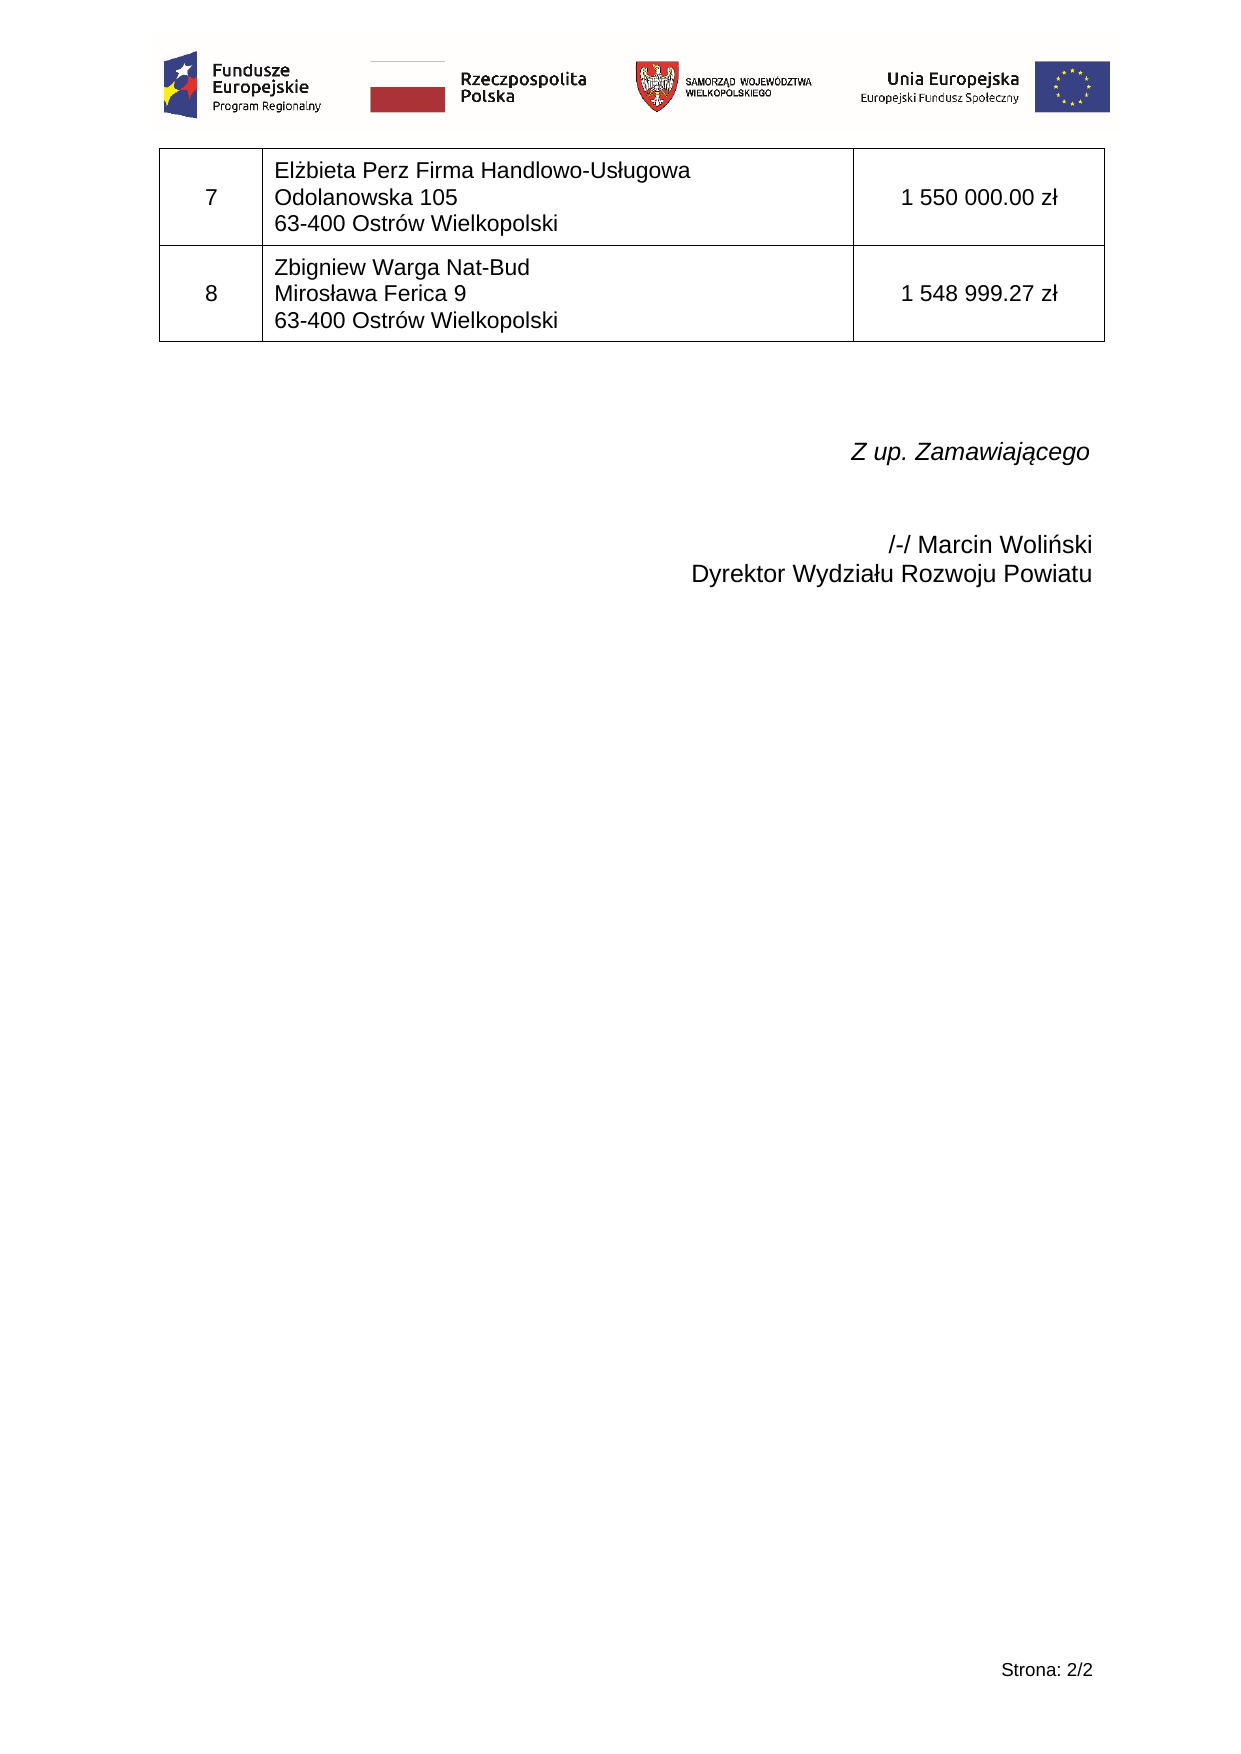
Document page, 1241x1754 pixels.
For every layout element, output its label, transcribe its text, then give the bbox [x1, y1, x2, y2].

picture [147, 34, 1122, 132]
table_cell 1 550 000.00 zł [854, 149, 1104, 244]
table_cell 7 [160, 149, 262, 244]
table_cell 1 548 999.27 zł [854, 246, 1104, 341]
table_cell 8 [160, 246, 262, 341]
text Z up. Zamawiającego [473, 437, 1092, 466]
table_cell Elżbieta Perz Firma Handlowo-Usługowa Odolanowska 105 63-400 Ostrów Wielkopolski [263, 149, 853, 244]
text /-/ Marcin Woliński Dyrektor Wydziału Rozwoju Powiatu [148, 530, 1092, 588]
table_cell Zbigniew Warga Nat-Bud Mirosława Ferica 9 63-400 Ostrów Wielkopolski [263, 246, 853, 341]
